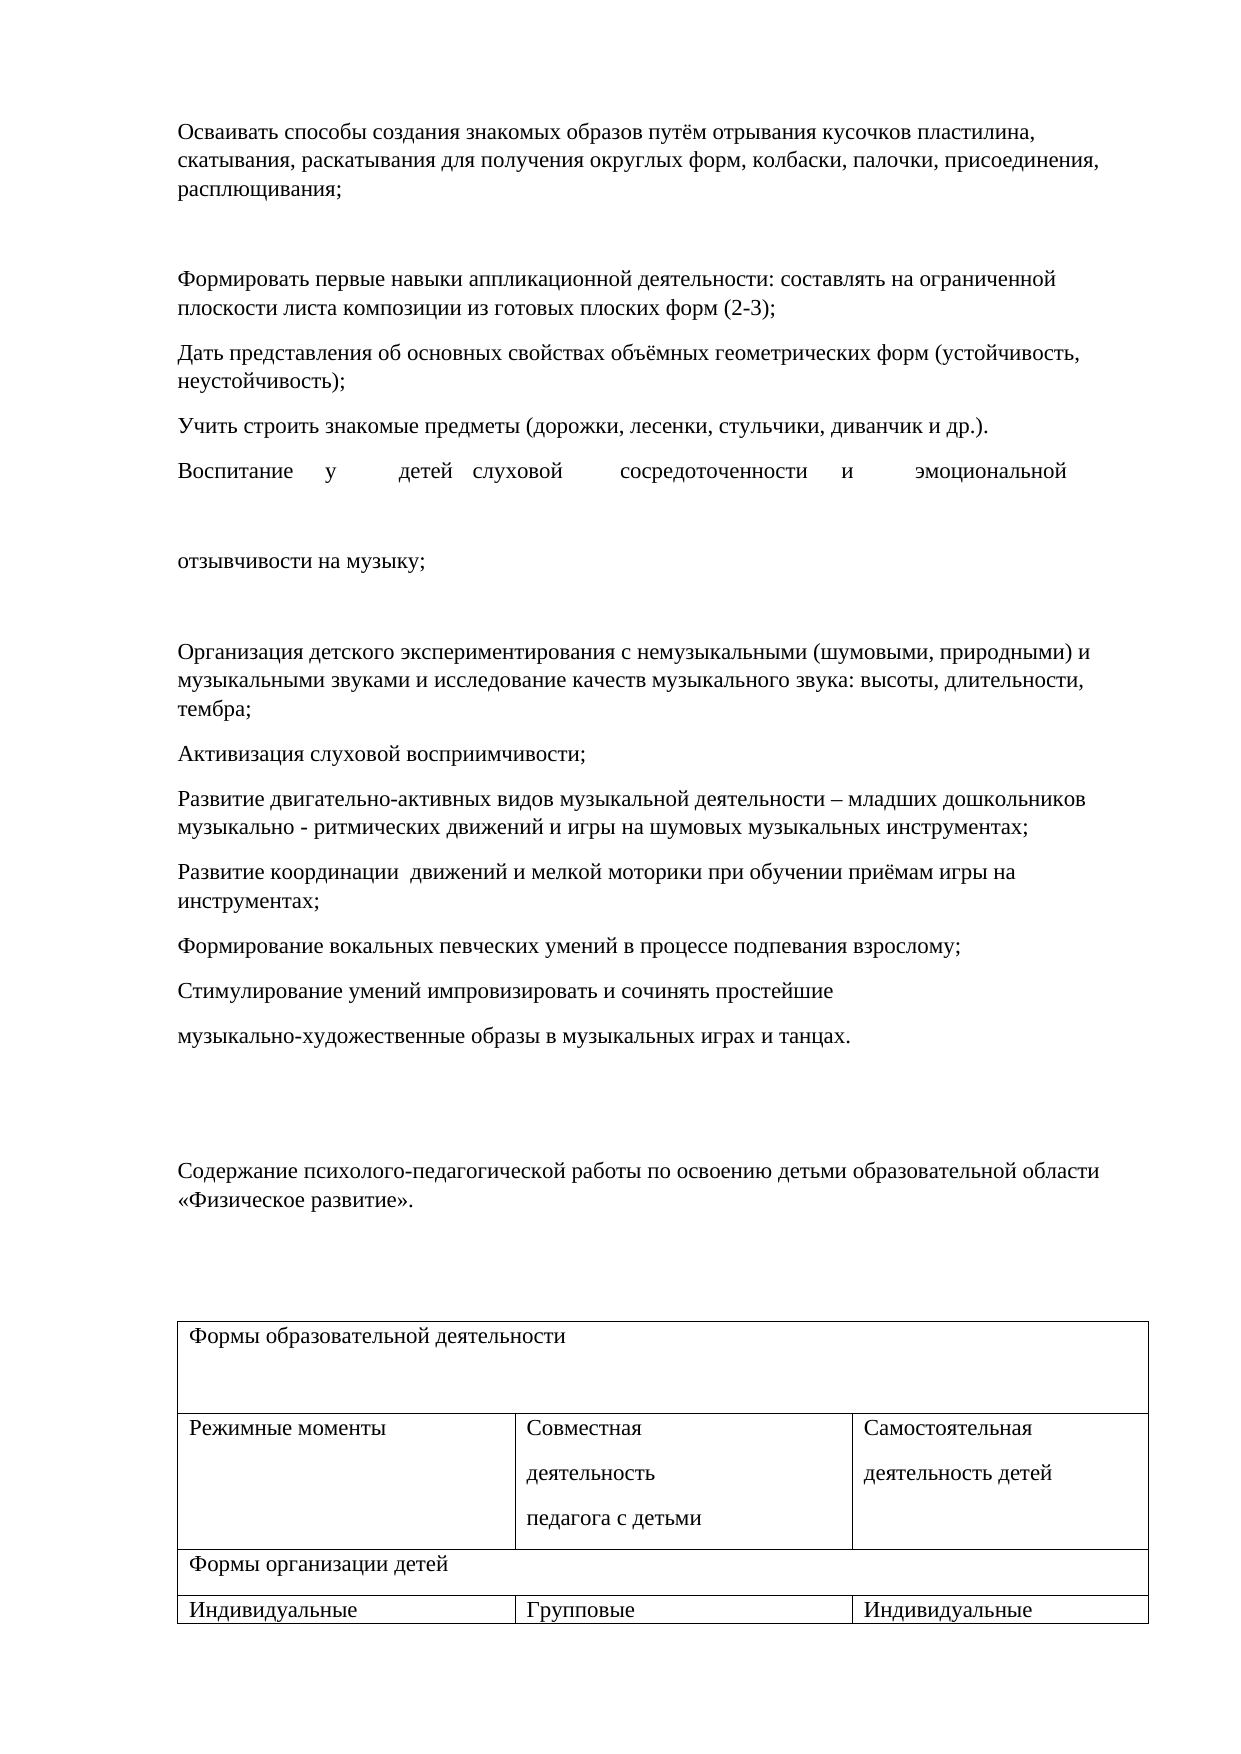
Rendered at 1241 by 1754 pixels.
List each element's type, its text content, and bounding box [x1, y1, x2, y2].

text Формирование вокальных певческих умений в процессе подпевания взрослому; [177, 932, 1152, 958]
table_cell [853, 1596, 1148, 1622]
text Учить строить знакомые предметы (дорожки, лесенки, стульчики, диванчик и др.). [177, 412, 1152, 439]
text Развитие координации движений и мелкой моторики при обучении приёмам игры на инструментах; [177, 858, 1152, 913]
text Стимулирование умений импровизировать и сочинять простейшие [177, 977, 1152, 1003]
table_cell Формы организации детей [178, 1550, 1148, 1595]
table_header Формы образовательной деятельности [178, 1322, 1148, 1412]
table_cell Совместная деятельность педагога с детьми [516, 1414, 852, 1549]
text Формировать первые навыки аппликационной деятельности: составлять на ограниченной плоскости листа композиции из готовых плоских форм (2-3); [177, 265, 1152, 320]
text музыкально-художественные образы в музыкальных играх и танцах. [177, 1022, 1152, 1048]
text Развитие двигательно-активных видов музыкальной деятельности – младших дошкольников музыкально - ритмических движений и игры на шумовых музыкальных инструментах; [177, 785, 1152, 840]
text Организация детского экспериментирования с немузыкальными (шумовыми, природными) и музыкальными звуками и исследование качеств музыкального звука: высоты, длительности, тембра; [177, 638, 1152, 721]
text Воспитание у детей слуховой сосредоточенности и эмоциональной [177, 457, 1152, 484]
table_cell Самостоятельная деятельность детей [853, 1414, 1148, 1549]
text отзывчивости на музыку; [177, 548, 1152, 574]
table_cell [516, 1596, 852, 1622]
text Активизация слуховой восприимчивости; [177, 740, 1152, 766]
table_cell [178, 1596, 515, 1622]
text Осваивать способы создания знакомых образов путём отрывания кусочков пластилина, скатывания, раскатывания для получения округлых форм, колбаски, палочки, присоединения, расплющивания; [177, 118, 1152, 201]
table_cell Режимные моменты [178, 1414, 515, 1549]
text Содержание психолого-педагогической работы по освоению детьми образовательной области «Физическое развитие». [177, 1157, 1152, 1212]
text Дать представления об основных свойствах объёмных геометрических форм (устойчивость, неустойчивость); [177, 339, 1152, 393]
